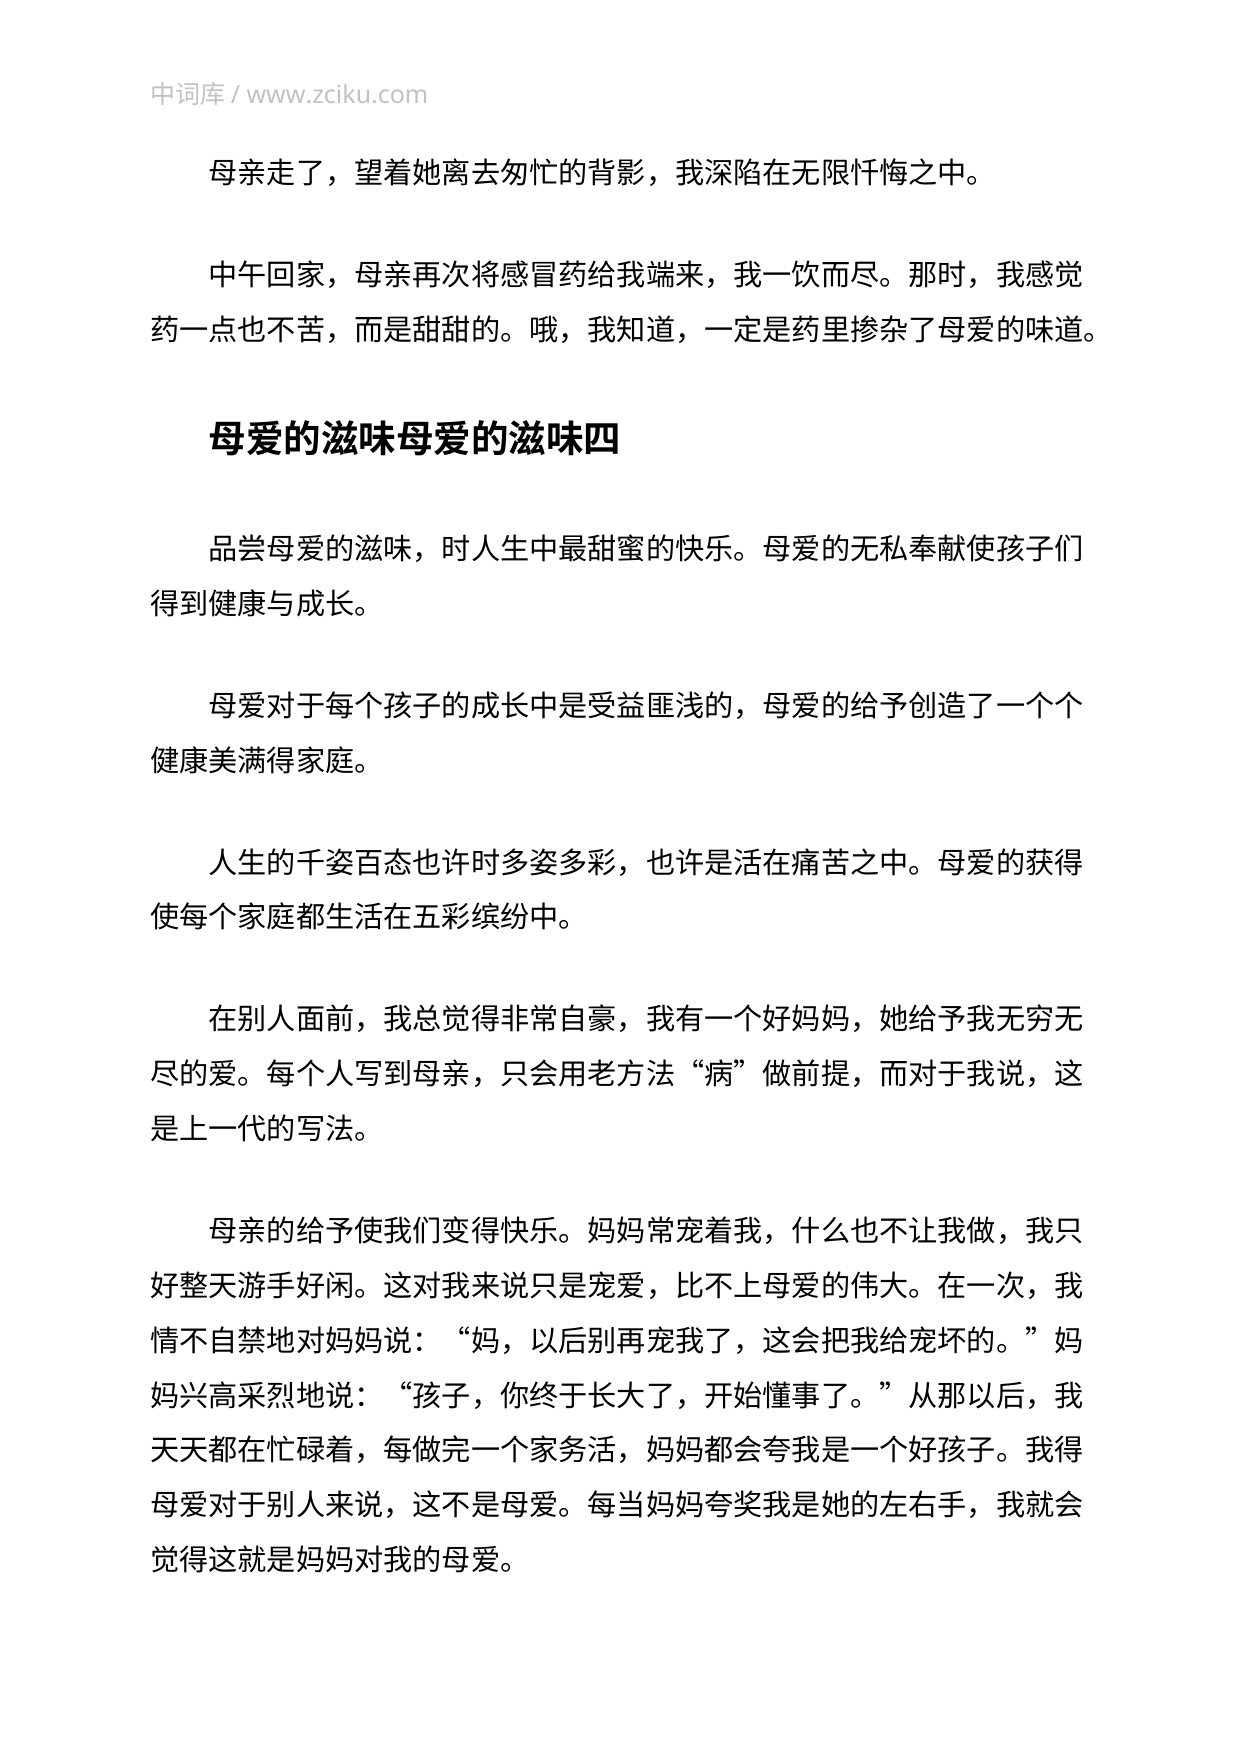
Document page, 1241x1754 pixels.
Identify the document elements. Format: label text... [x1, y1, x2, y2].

text 在别人面前，我总觉得非常自豪，我有一个好妈妈，她给予我无穷无尽的爱。每个人写到母亲，只会用老方法“病”做前提，而对于我说，这是上一代的写法。 [150, 996, 1090, 1148]
text 母亲的给予使我们变得快乐。妈妈常宠着我，什么也不让我做，我只好整天游手好闲。这对我来说只是宠爱，比不上母爱的伟大。在一次，我情不自禁地对妈妈说：“妈，以后别再宠我了，这会把我给宠坏的。”妈妈兴高采烈地说：“孩子，你终于长大了，开始懂事了。”从那以后，我天天都在忙碌着，每做完一个家务活，妈妈都会夸我是一个好孩子。我得母爱对于别人来说，这不是母爱。每当妈妈夸奖我是她的左右手，我就会觉得这就是妈妈对我的母爱。 [150, 1207, 1090, 1579]
text 中午回家，母亲再次将感冒药给我端来，我一饮而尽。那时，我感觉药一点也不苦，而是甜甜的。哦，我知道，一定是药里掺杂了母爱的味道。 [150, 252, 1090, 349]
text 母爱的滋味母爱的滋味四 [150, 408, 1090, 463]
text 人生的千姿百态也许时多姿多彩，也许是活在痛苦之中。母爱的获得使每个家庭都生活在五彩缤纷中。 [150, 839, 1090, 936]
text 母亲走了，望着她离去匆忙的背影，我深陷在无限忏悔之中。 [150, 150, 1090, 192]
text 母爱对于每个孩子的成长中是受益匪浅的，母爱的给予创造了一个个健康美满得家庭。 [150, 682, 1090, 780]
text 品尝母爱的滋味，时人生中最甜蜜的快乐。母爱的无私奉献使孩子们得到健康与成长。 [150, 526, 1090, 623]
